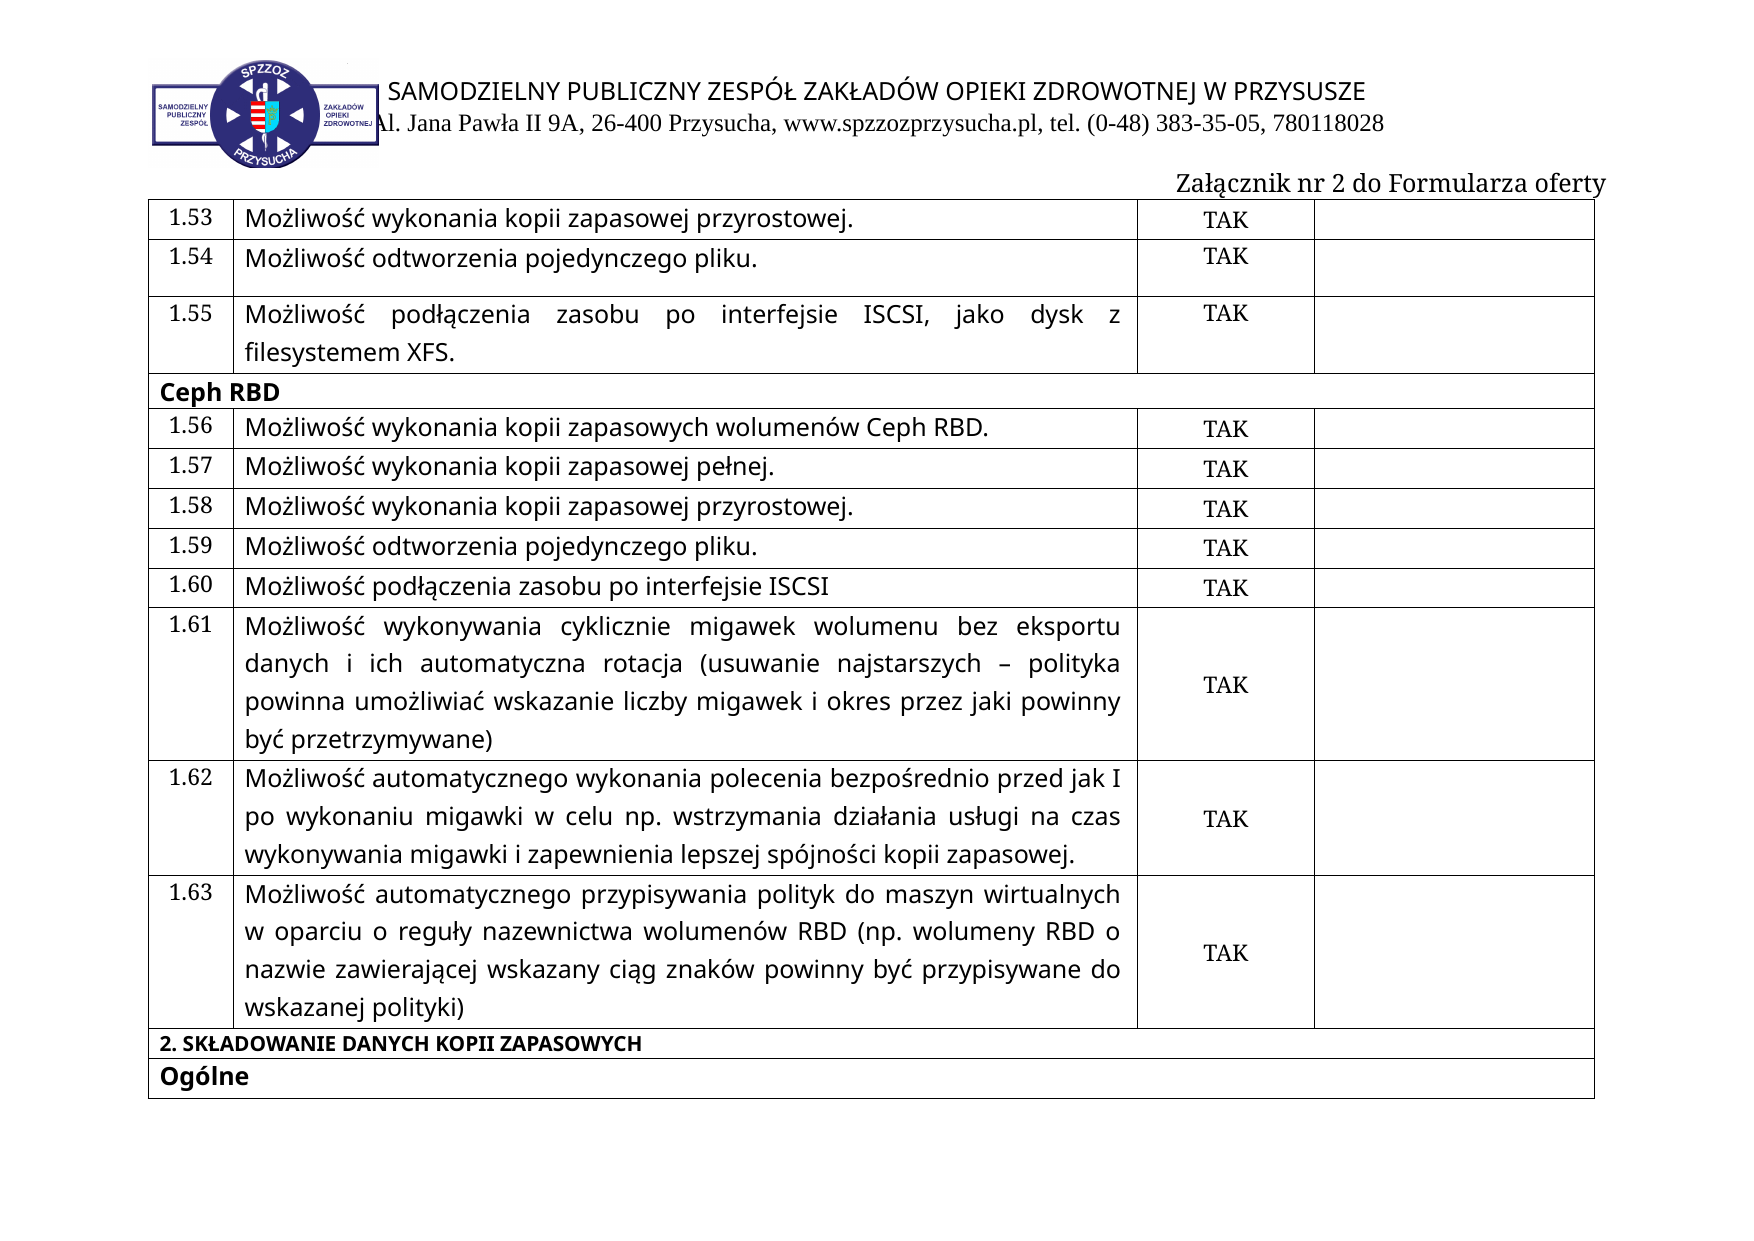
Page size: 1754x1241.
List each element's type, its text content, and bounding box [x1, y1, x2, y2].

table_cell Możliwość odtworzenia pojedynczego pliku. [234, 240, 1137, 296]
table_cell [1315, 409, 1594, 448]
table_cell TAK [1138, 297, 1314, 373]
table_cell [1315, 608, 1594, 760]
table_cell TAK [1138, 240, 1314, 296]
table_cell Możliwość wykonania kopii zapasowych wolumenów Ceph RBD. [234, 409, 1137, 448]
table_cell 1.63 [149, 876, 233, 1028]
table_cell TAK [1138, 876, 1314, 1028]
table_cell [1315, 529, 1594, 567]
table_cell Możliwość wykonania kopii zapasowej pełnej. [234, 449, 1137, 488]
table_cell 1.60 [149, 569, 233, 607]
table_cell [1315, 489, 1594, 528]
table_cell TAK [1138, 608, 1314, 760]
table_cell 2. SKŁADOWANIE DANYCH KOPII ZAPASOWYCH [149, 1029, 1594, 1058]
table_cell 1.57 [149, 449, 233, 488]
table_cell [1315, 876, 1594, 1028]
table_cell Możliwość automatycznego przypisywania polityk do maszyn wirtualnych w oparciu o reguły nazewnictwa wolumenów RBD (np. wolumeny RBD o nazwie zawierającej wskazany ciąg znaków powinny być przypisywane do wskazanej polityki) [234, 876, 1137, 1028]
table_cell 1.61 [149, 608, 233, 760]
table_cell TAK [1138, 489, 1314, 528]
picture [147, 58, 379, 168]
table_cell Możliwość automatycznego wykonania polecenia bezpośrednio przed jak I po wykonaniu migawki w celu np. wstrzymania działania usługi na czas wykonywania migawki i zapewnienia lepszej spójności kopii zapasowej. [234, 761, 1137, 875]
table_cell Możliwość wykonywania cyklicznie migawek wolumenu bez eksportu danych i ich automatyczna rotacja (usuwanie najstarszych – polityka powinna umożliwiać wskazanie liczby migawek i okres przez jaki powinny być przetrzymywane) [234, 608, 1137, 760]
table_cell TAK [1138, 409, 1314, 448]
table_cell [1315, 200, 1594, 239]
table_cell TAK [1138, 449, 1314, 488]
table_cell Możliwość wykonania kopii zapasowej przyrostowej. [234, 200, 1137, 239]
table_cell Możliwość odtworzenia pojedynczego pliku. [234, 529, 1137, 567]
table_cell [1315, 761, 1594, 875]
table_cell 1.56 [149, 409, 233, 448]
table_cell 1.59 [149, 529, 233, 567]
table_cell TAK [1138, 569, 1314, 607]
table_cell TAK [1138, 761, 1314, 875]
table_cell Ogólne [149, 1059, 1594, 1097]
table_cell Możliwość podłączenia zasobu po interfejsie ISCSI [234, 569, 1137, 607]
table_cell TAK [1138, 200, 1314, 239]
table_cell 1.62 [149, 761, 233, 875]
table_cell 1.58 [149, 489, 233, 528]
table_cell Możliwość wykonania kopii zapasowej przyrostowej. [234, 489, 1137, 528]
table_cell TAK [1138, 529, 1314, 567]
table_cell 1.54 [149, 240, 233, 296]
table_cell Ceph RBD [149, 374, 1594, 408]
table_cell [1315, 449, 1594, 488]
table_cell [1315, 569, 1594, 607]
table_cell 1.53 [149, 200, 233, 239]
table_cell 1.55 [149, 297, 233, 373]
table_cell Możliwość podłączenia zasobu po interfejsie ISCSI, jako dysk z filesystemem XFS. [234, 297, 1137, 373]
table_cell [1315, 297, 1594, 373]
table_cell [1315, 240, 1594, 296]
